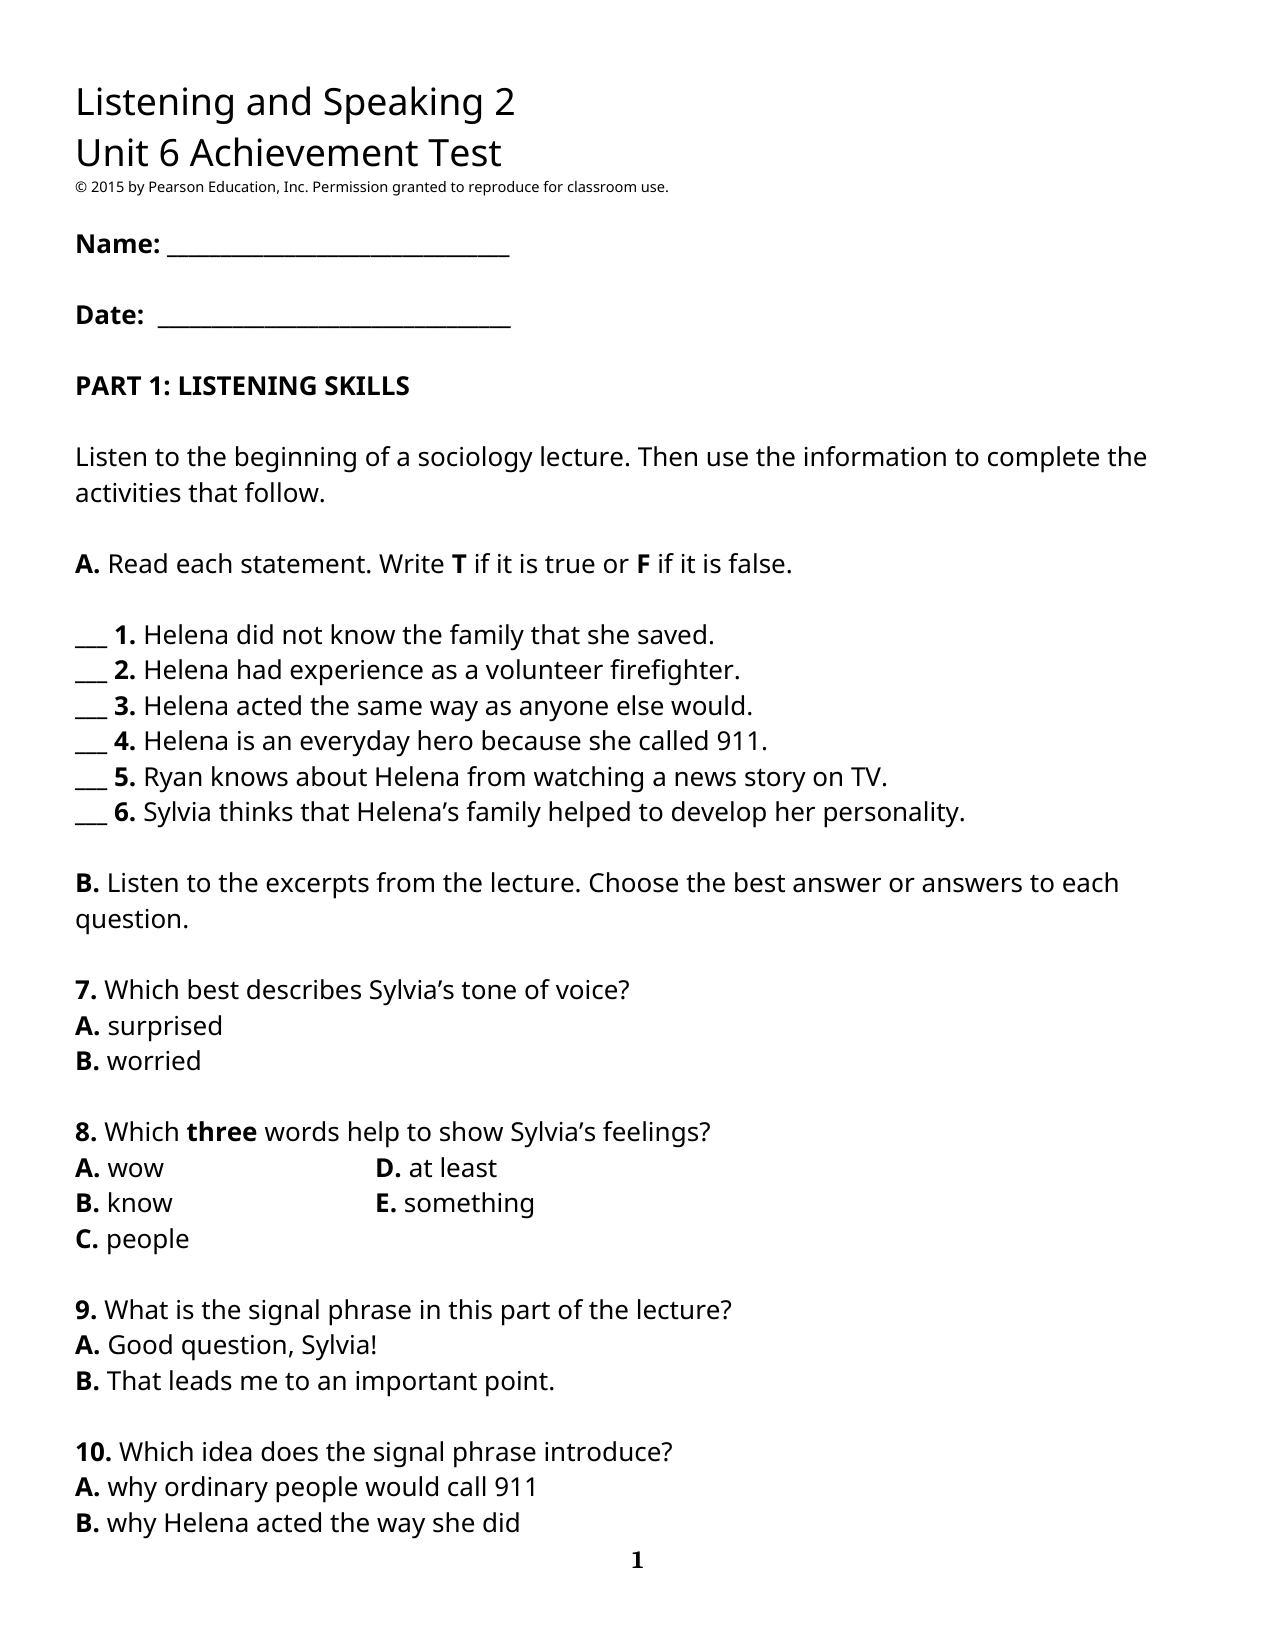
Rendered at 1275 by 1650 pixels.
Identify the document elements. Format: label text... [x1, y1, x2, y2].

text Date: _________________________________ [75, 297, 1200, 332]
text A. surprised [75, 1007, 1200, 1043]
text 8. Which three words help to show Sylvia’s feelings? [75, 1114, 1200, 1149]
text B. That leads me to an important point. [75, 1362, 1200, 1398]
text ___ 4. Helena is an everyday hero because she called 911. [75, 723, 1200, 758]
text question. [75, 901, 1200, 936]
text A. Read each statement. Write T if it is true or F if it is false. [75, 545, 1200, 581]
text PART 1: LISTENING SKILLS [75, 368, 1200, 403]
text A. wow D. at least [75, 1149, 1200, 1185]
text A. Good question, Sylvia! [75, 1327, 1200, 1362]
text A. why ordinary people would call 911 [75, 1469, 1200, 1504]
text ___ 6. Sylvia thinks that Helena’s family helped to develop her personality. [75, 794, 1200, 829]
text ___ 3. Helena acted the same way as anyone else would. [75, 687, 1200, 723]
text 7. Which best describes Sylvia’s tone of voice? [75, 972, 1200, 1007]
text Name: ________________________________ [75, 226, 1200, 261]
text B. know E. something [75, 1185, 1200, 1220]
text Listen to the beginning of a sociology lecture. Then use the information to complete the [75, 439, 1200, 474]
text B. worried [75, 1043, 1200, 1078]
text ___ 2. Helena had experience as a volunteer firefighter. [75, 652, 1200, 687]
text ___ 1. Helena did not know the family that she saved. [75, 616, 1200, 652]
text activities that follow. [75, 474, 1200, 510]
text 10. Which idea does the signal phrase introduce? [75, 1433, 1200, 1469]
text ___ 5. Ryan knows about Helena from watching a news story on TV. [75, 758, 1200, 794]
text 9. What is the signal phrase in this part of the lecture? [75, 1291, 1200, 1327]
text B. why Helena acted the way she did [75, 1504, 1200, 1540]
text C. people [75, 1220, 1200, 1256]
text B. Listen to the excerpts from the lecture. Choose the best answer or answers to each [75, 865, 1200, 901]
